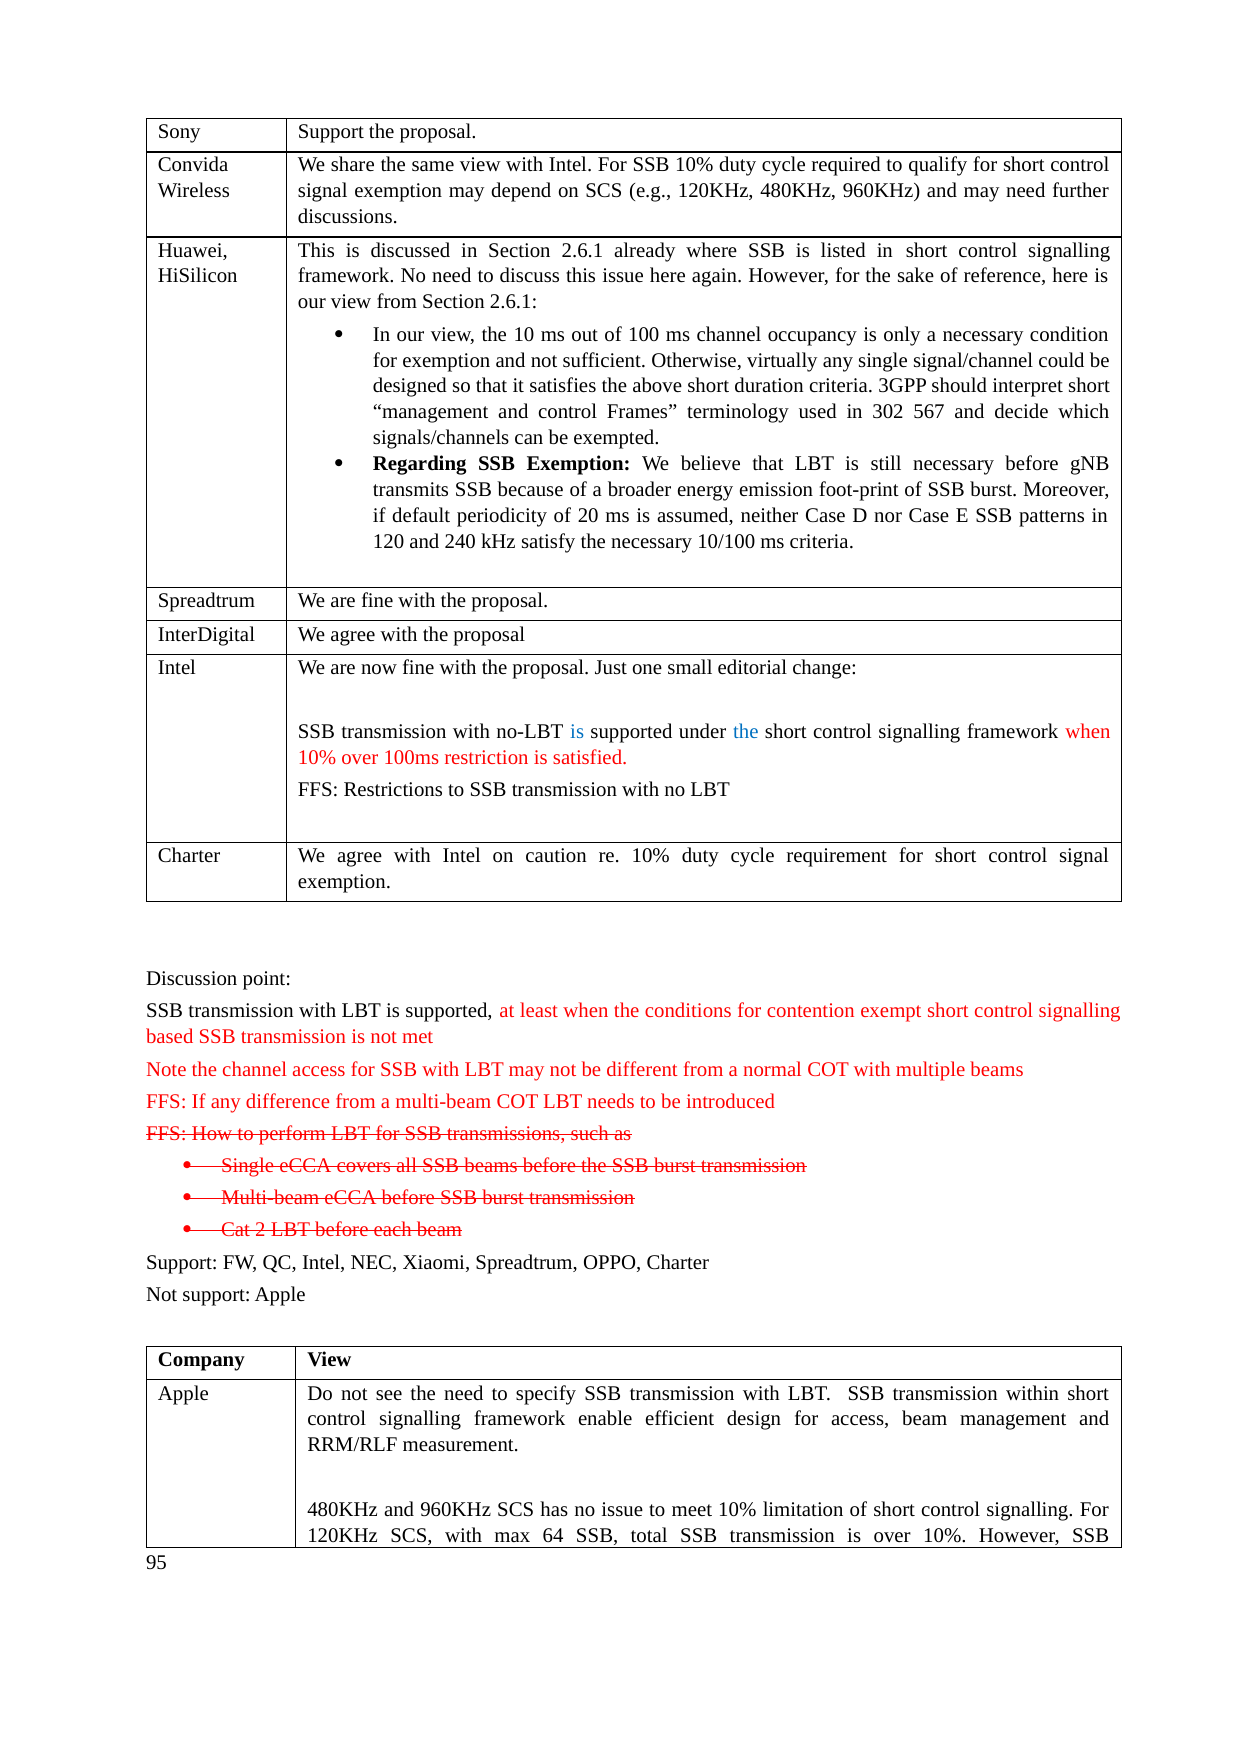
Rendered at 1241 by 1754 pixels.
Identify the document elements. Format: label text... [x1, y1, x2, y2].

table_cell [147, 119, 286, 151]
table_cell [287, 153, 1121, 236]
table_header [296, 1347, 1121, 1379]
text Not support: Apple [146, 1282, 1122, 1306]
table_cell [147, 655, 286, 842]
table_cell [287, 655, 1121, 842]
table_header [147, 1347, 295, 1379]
text Discussion point: [146, 966, 1122, 990]
text FFS: If any difference from a multi-beam COT LBT needs to be introduced [146, 1089, 1122, 1113]
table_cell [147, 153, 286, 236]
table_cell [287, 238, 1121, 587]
text Support: FW, QC, Intel, NEC, Xiaomi, Spreadtrum, OPPO, Charter [146, 1249, 1122, 1274]
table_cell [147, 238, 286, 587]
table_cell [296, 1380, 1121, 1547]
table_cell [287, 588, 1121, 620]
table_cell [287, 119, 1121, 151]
text SSB transmission with LBT is supported, at least when the conditions for contention exempt short control signalling based SSB transmission is not met [146, 998, 1122, 1048]
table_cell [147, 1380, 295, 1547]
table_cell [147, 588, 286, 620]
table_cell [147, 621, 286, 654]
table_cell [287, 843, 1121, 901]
text Note the channel access for SSB with LBT may not be different from a normal COT with multiple beams [146, 1056, 1122, 1081]
list Single eCCA covers all SSB beams before the SSB burst transmission [183, 1153, 1122, 1177]
text FFS: How to perform LBT for SSB transmissions, such as [146, 1121, 1122, 1145]
list Multi-beam eCCA before SSB burst transmission [183, 1185, 1122, 1209]
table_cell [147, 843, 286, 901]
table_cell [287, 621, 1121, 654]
list Cat 2 LBT before each beam [183, 1217, 1122, 1241]
